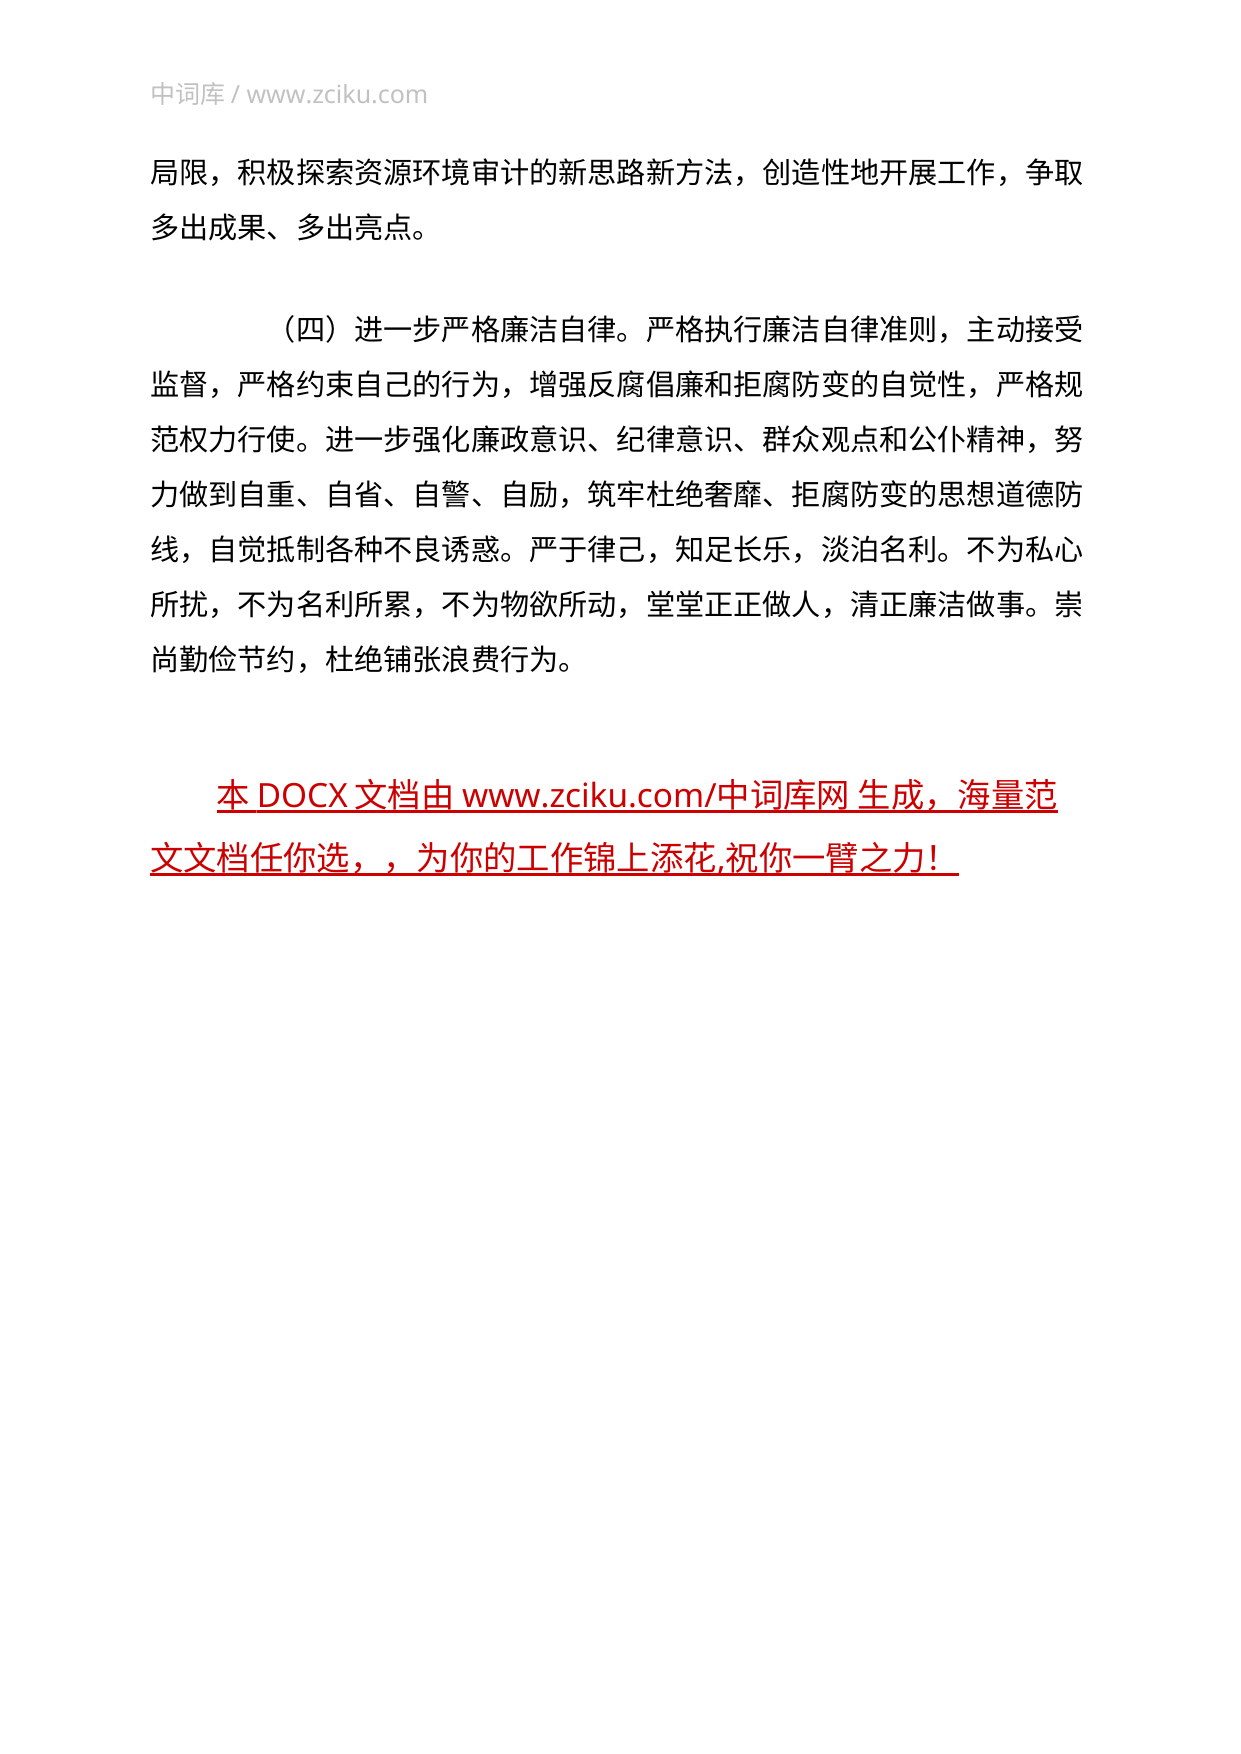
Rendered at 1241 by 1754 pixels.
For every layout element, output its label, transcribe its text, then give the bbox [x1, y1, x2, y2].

text （四）进一步严格廉洁自律。严格执行廉洁自律准则，主动接受监督，严格约束自己的行为，增强反腐倡廉和拒腐防变的自觉性，严格规范权力行使。进一步强化廉政意识、纪律意识、群众观点和公仆精神，努力做到自重、自省、自警、自励，筑牢杜绝奢靡、拒腐防变的思想道德防线，自觉抵制各种不良诱惑。严于律己，知足长乐，淡泊名利。不为私心所扰，不为名利所累，不为物欲所动，堂堂正正做人，清正廉洁做事。崇尚勤俭节约，杜绝铺张浪费行为。 [150, 307, 1090, 678]
text 本DOCX文档由 www.zciku.com/中词库网 生成，海量范文文档任你选，，为你的工作锦上添花,祝你一臂之力！ [150, 769, 1090, 880]
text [150, 150, 1090, 247]
